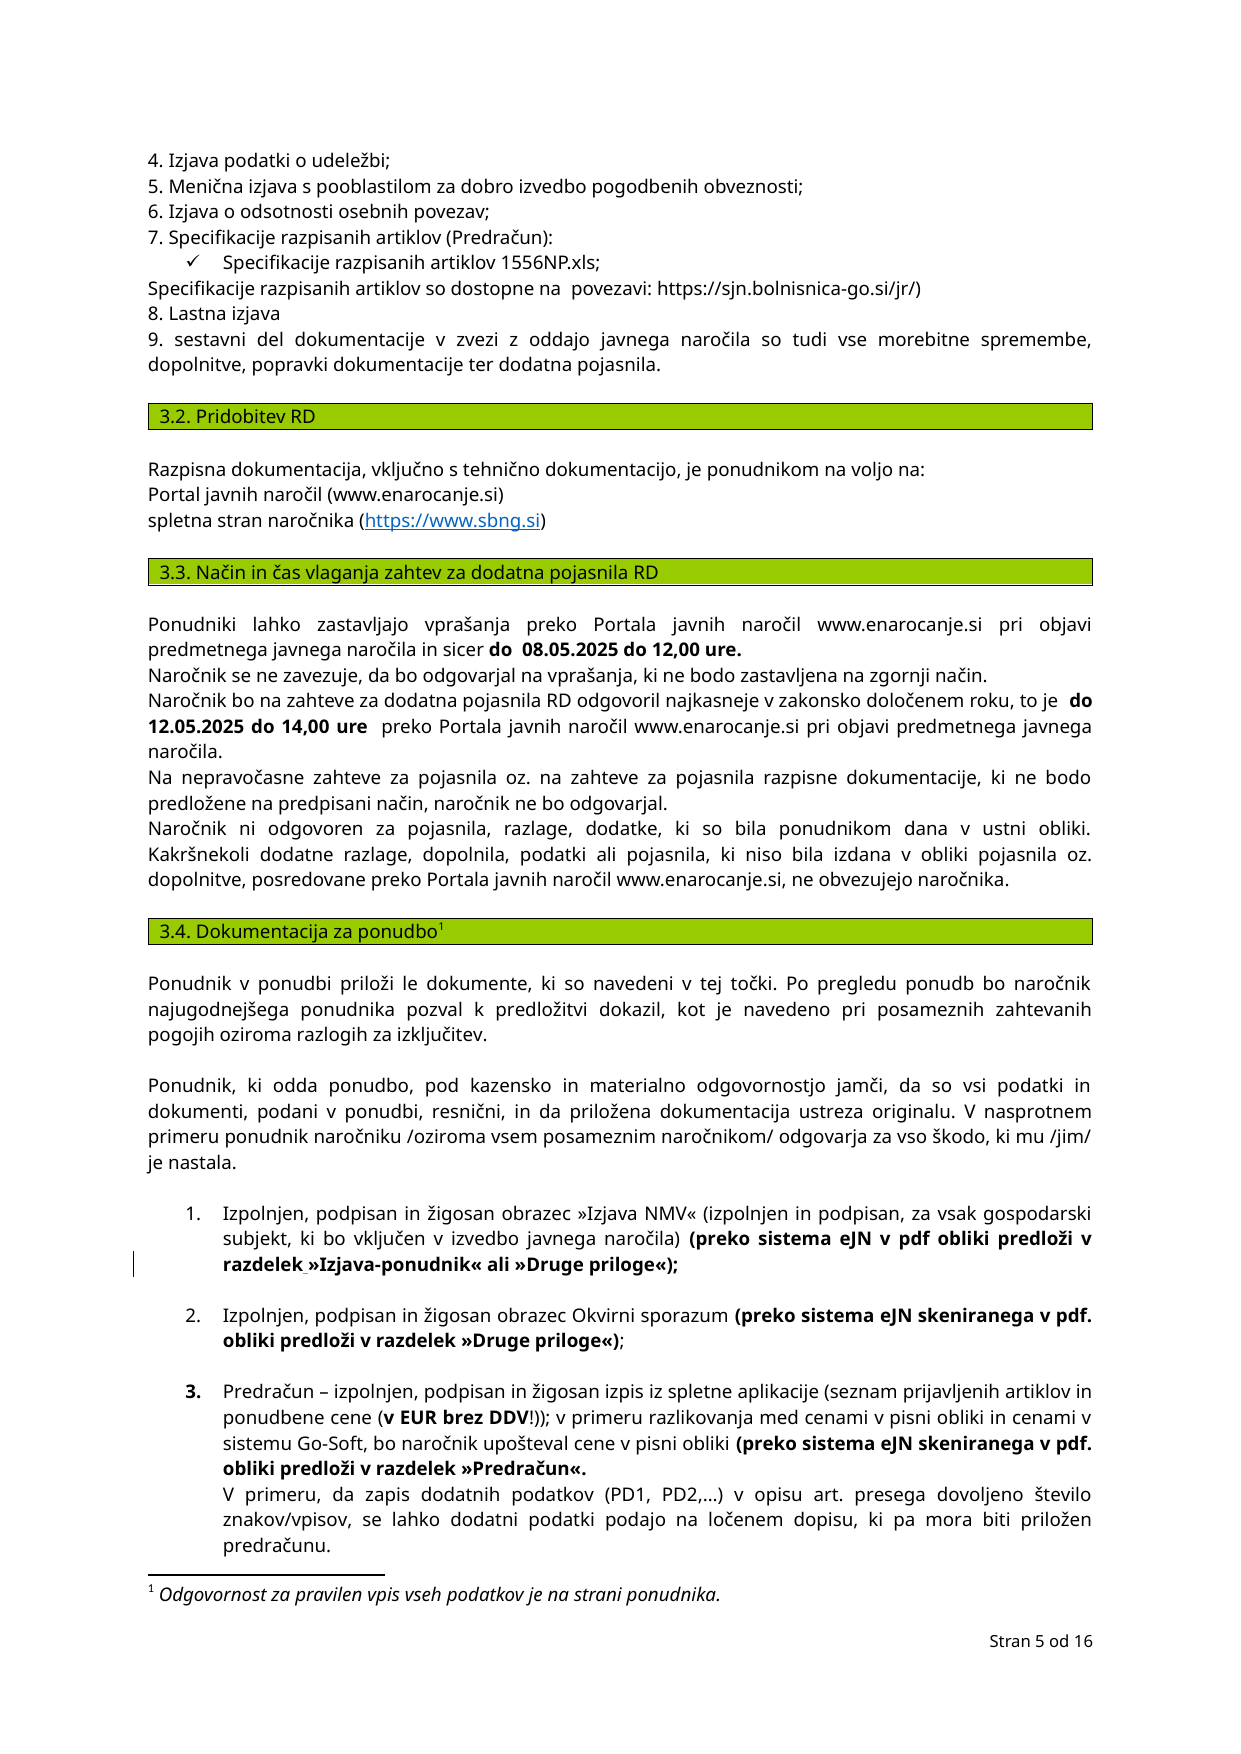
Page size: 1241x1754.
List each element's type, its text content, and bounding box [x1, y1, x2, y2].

text 8. Lastna izjava [148, 301, 1093, 326]
text Ponudniki lahko zastavljajo vprašanja preko Portala javnih naročil www.enarocanje.si pri objavi predmetnega javnega naročila in sicer do 08.05.2025 do 12,00 ure. [148, 611, 1093, 662]
text Portal javnih naročil (www.enarocanje.si) [148, 481, 1093, 507]
text 5. Menična izjava s pooblastilom za dobro izvedbo pogodbenih obveznosti; [148, 173, 1093, 199]
text 4. Izjava podatki o udeležbi; [148, 148, 1093, 173]
text 7. Specifikacije razpisanih artiklov (Predračun): [148, 224, 1093, 250]
text Naročnik bo na zahteve za dodatna pojasnila RD odgovoril najkasneje v zakonsko določenem roku, to je do 12.05.2025 do 14,00 ure preko Portala javnih naročil www.enarocanje.si pri objavi predmetnega javnega naročila. [148, 688, 1093, 764]
text Naročnik ni odgovoren za pojasnila, razlage, dodatke, ki so bila ponudnikom dana v ustni obliki. Kakršnekoli dodatne razlage, dopolnila, podatki ali pojasnila, ki niso bila izdana v obliki pojasnila oz. dopolnitve, posredovane preko Portala javnih naročil www.enarocanje.si, ne obvezujejo naročnika. [148, 815, 1093, 892]
table_header 3.4. Dokumentacija za ponudbo [149, 919, 1092, 944]
text Naročnik se ne zavezuje, da bo odgovarjal na vprašanja, ki ne bodo zastavljena na zgornji način. [148, 662, 1093, 688]
text Razpisna dokumentacija, vključno s tehnično dokumentacijo, je ponudnikom na voljo na: [148, 456, 1093, 481]
text 9. sestavni del dokumentacije v zvezi z oddajo javnega naročila so tudi vse morebitne spremembe, dopolnitve, popravki dokumentacije ter dodatna pojasnila. [148, 326, 1093, 377]
list Specifikacije razpisanih artiklov 1556NP.xls; [185, 250, 1093, 275]
table_header 3.3. Način in čas vlaganja zahtev za dodatna pojasnila RD [149, 559, 1092, 584]
text Na nepravočasne zahteve za pojasnila oz. na zahteve za pojasnila razpisne dokumentacije, ki ne bodo predložene na predpisani način, naročnik ne bo odgovarjal. [148, 764, 1093, 815]
list Izpolnjen, podpisan in žigosan obrazec Okvirni sporazum (preko sistema eJN skeniranega v pdf. obliki predloži v razdelek »Druge priloge«); [185, 1302, 1093, 1353]
text Ponudnik, ki odda ponudbo, pod kazensko in materialno odgovornostjo jamči, da so vsi podatki in dokumenti, podani v ponudbi, resnični, in da priložena dokumentacija ustreza originalu. V nasprotnem primeru ponudnik naročniku /oziroma vsem posameznim naročnikom/ odgovarja za vso škodo, ki mu /jim/ je nastala. [148, 1073, 1093, 1175]
text Ponudnik v ponudbi priloži le dokumente, ki so navedeni v tej točki. Po pregledu ponudb bo naročnik najugodnejšega ponudnika pozval k predložitvi dokazil, kot je navedeno pri posameznih zahtevanih pogojih oziroma razlogih za izključitev. [148, 971, 1093, 1047]
text V primeru, da zapis dodatnih podatkov (PD1, PD2,…) v opisu art. presega dovoljeno število znakov/vpisov, se lahko dodatni podatki podajo na ločenem dopisu, ki pa mora biti priložen predračunu. [223, 1481, 1093, 1557]
list Izpolnjen, podpisan in žigosan obrazec »Izjava NMV« (izpolnjen in podpisan, za vsak gospodarski subjekt, ki bo vključen v izvedbo javnega naročila) (preko sistema eJN v pdf obliki predloži v razdelek»Izjava-ponudnik« ali »Druge priloge«); [185, 1200, 1093, 1277]
text spletna stran naročnika (https://www.sbng.si) [148, 507, 1093, 532]
text 6. Izjava o odsotnosti osebnih povezav; [148, 199, 1093, 224]
text Specifikacije razpisanih artiklov so dostopne na povezavi: https://sjn.bolnisnica-go.si/jr/) [148, 275, 1093, 301]
list Predračun – izpolnjen, podpisan in žigosan izpis iz spletne aplikacije (seznam prijavljenih artiklov in ponudbene cene (v EUR brez DDV!)); v primeru razlikovanja med cenami v pisni obliki in cenami v sistemu Go-Soft, bo naročnik upošteval cene v pisni obliki (preko sistema eJN skeniranega v pdf. obliki predloži v razdelek »Predračun«. [185, 1379, 1093, 1481]
table_header 3.2. Pridobitev RD [149, 404, 1092, 429]
